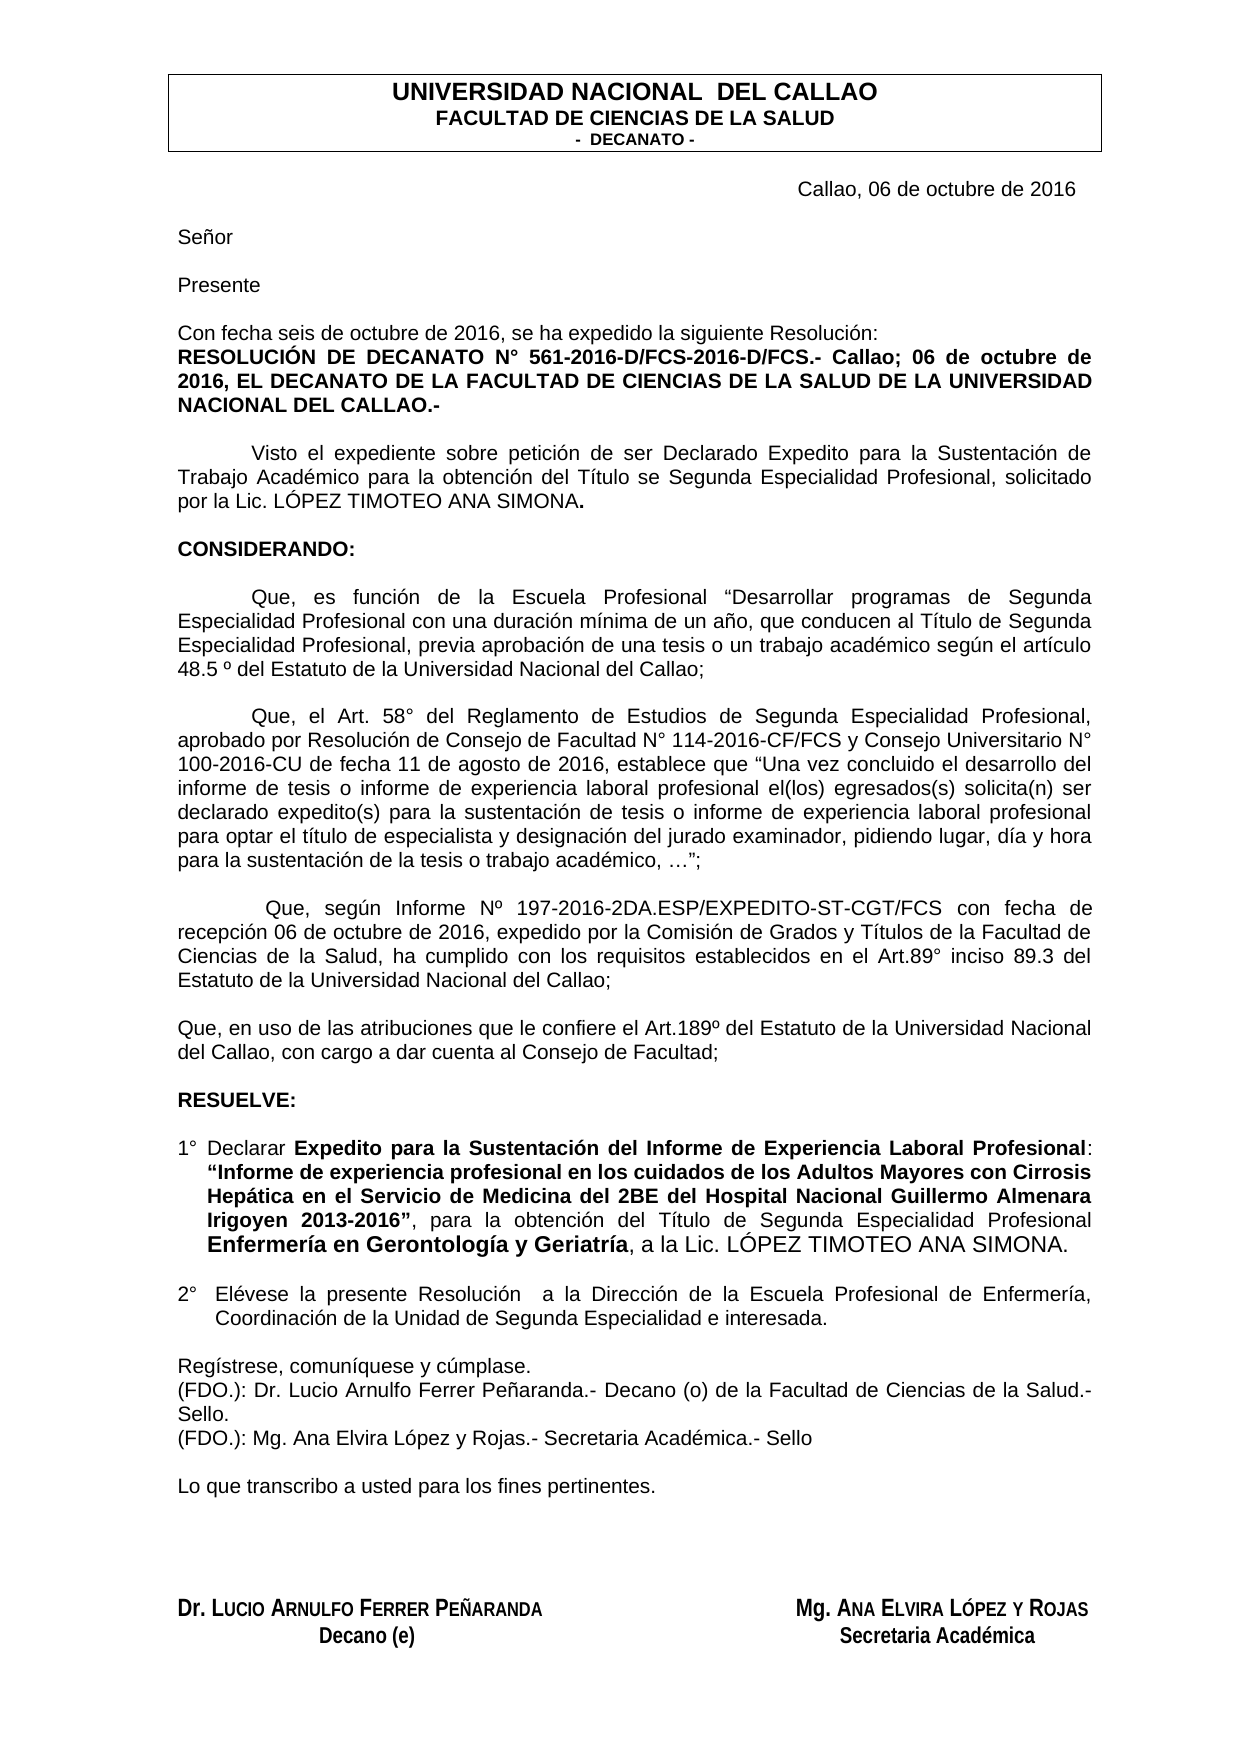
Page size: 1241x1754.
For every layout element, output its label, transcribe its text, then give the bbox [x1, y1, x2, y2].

text (FDO.): Mg. Ana Elvira López y Rojas.- Secretaria Académica.- Sello [177, 1426, 1093, 1449]
text RESUELVE: [177, 1088, 1093, 1112]
text 2° Elévese la presente Resolución a la Dirección de la Escuela Profesional de Enfermería, Coordinación de la Unidad de Segunda Especialidad e interesada. [177, 1282, 1093, 1330]
text Visto el expediente sobre petición de ser Declarado Expedito para la Sustentación de Trabajo Académico para la obtención del Título se Segunda Especialidad Profesional, solicitado por la Lic. LÓPEZ TIMOTEO ANA SIMONA. [177, 441, 1093, 513]
text Decano (e) Secretaria Académica [177, 1622, 1093, 1648]
text (FDO.): Dr. Lucio Arnulfo Ferrer Peñaranda.- Decano (o) de la Facultad de Ciencias de la Salud.- Sello. [177, 1378, 1093, 1426]
text Presente [177, 273, 1093, 297]
text Dr. Lucio Arnulfo Ferrer Peñaranda Mg. Ana Elvira López y Rojas [177, 1593, 1093, 1622]
text Callao, 06 de octubre de 2016 [177, 177, 1093, 201]
text Señor [177, 225, 1093, 249]
text Regístrese, comuníquese y cúmplase. [177, 1354, 1093, 1378]
text Que, es función de la Escuela Profesional “Desarrollar programas de Segunda Especialidad Profesional con una duración mínima de un año, que conducen al Título de Segunda Especialidad Profesional, previa aprobación de una tesis o un trabajo académico según el artículo 48.5 º del Estatuto de la Universidad Nacional del Callao; [177, 584, 1093, 680]
text RESOLUCIÓN DE DECANATO N° 561-2016-D/FCS-2016-D/FCS.- Callao; 06 de octubre de 2016, EL DECANATO de LA FACULTAD DE CIENCIAS DE LA SALUD DE LA UNIVERSIDAD NACIONAL DEL CALLAO.- [177, 345, 1093, 417]
text CONSIDERANDO: [177, 537, 1093, 561]
text Que, el Art. 58° del Reglamento de Estudios de Segunda Especialidad Profesional, aprobado por Resolución de Consejo de Facultad N° 114-2016-CF/FCS y Consejo Universitario N° 100-2016-CU de fecha 11 de agosto de 2016, establece que “Una vez concluido el desarrollo del informe de tesis o informe de experiencia laboral profesional el(los) egresados(s) solicita(n) ser declarado expedito(s) para la sustentación de tesis o informe de experiencia laboral profesional para optar el título de especialista y designación del jurado examinador, pidiendo lugar, día y hora para la sustentación de la tesis o trabajo académico, …”; [177, 704, 1093, 872]
text 1° Declarar Expedito para la Sustentación del Informe de Experiencia Laboral Profesional: “Informe de experiencia profesional en los cuidados de los Adultos Mayores con Cirrosis Hepática en el Servicio de Medicina del 2BE del Hospital Nacional Guillermo Almenara Irigoyen 2013-2016”, para la obtención del Título de Segunda Especialidad Profesional Enfermería en Gerontología y Geriatría, a la Lic. LÓPEZ TIMOTEO ANA SIMONA. [177, 1136, 1093, 1258]
text Lo que transcribo a usted para los fines pertinentes. [177, 1473, 1093, 1497]
text Con fecha seis de octubre de 2016, se ha expedido la siguiente Resolución: [177, 321, 1093, 345]
text Que, en uso de las atribuciones que le confiere el Art.189º del Estatuto de la Universidad Nacional del Callao, con cargo a dar cuenta al Consejo de Facultad; [177, 1016, 1093, 1064]
text Que, según Informe Nº 197-2016-2DA.ESP/EXPEDITO-ST-CGT/FCS con fecha de recepción 06 de octubre de 2016, expedido por la Comisión de Grados y Títulos de la Facultad de Ciencias de la Salud, ha cumplido con los requisitos establecidos en el Art.89° inciso 89.3 del Estatuto de la Universidad Nacional del Callao; [177, 896, 1093, 992]
